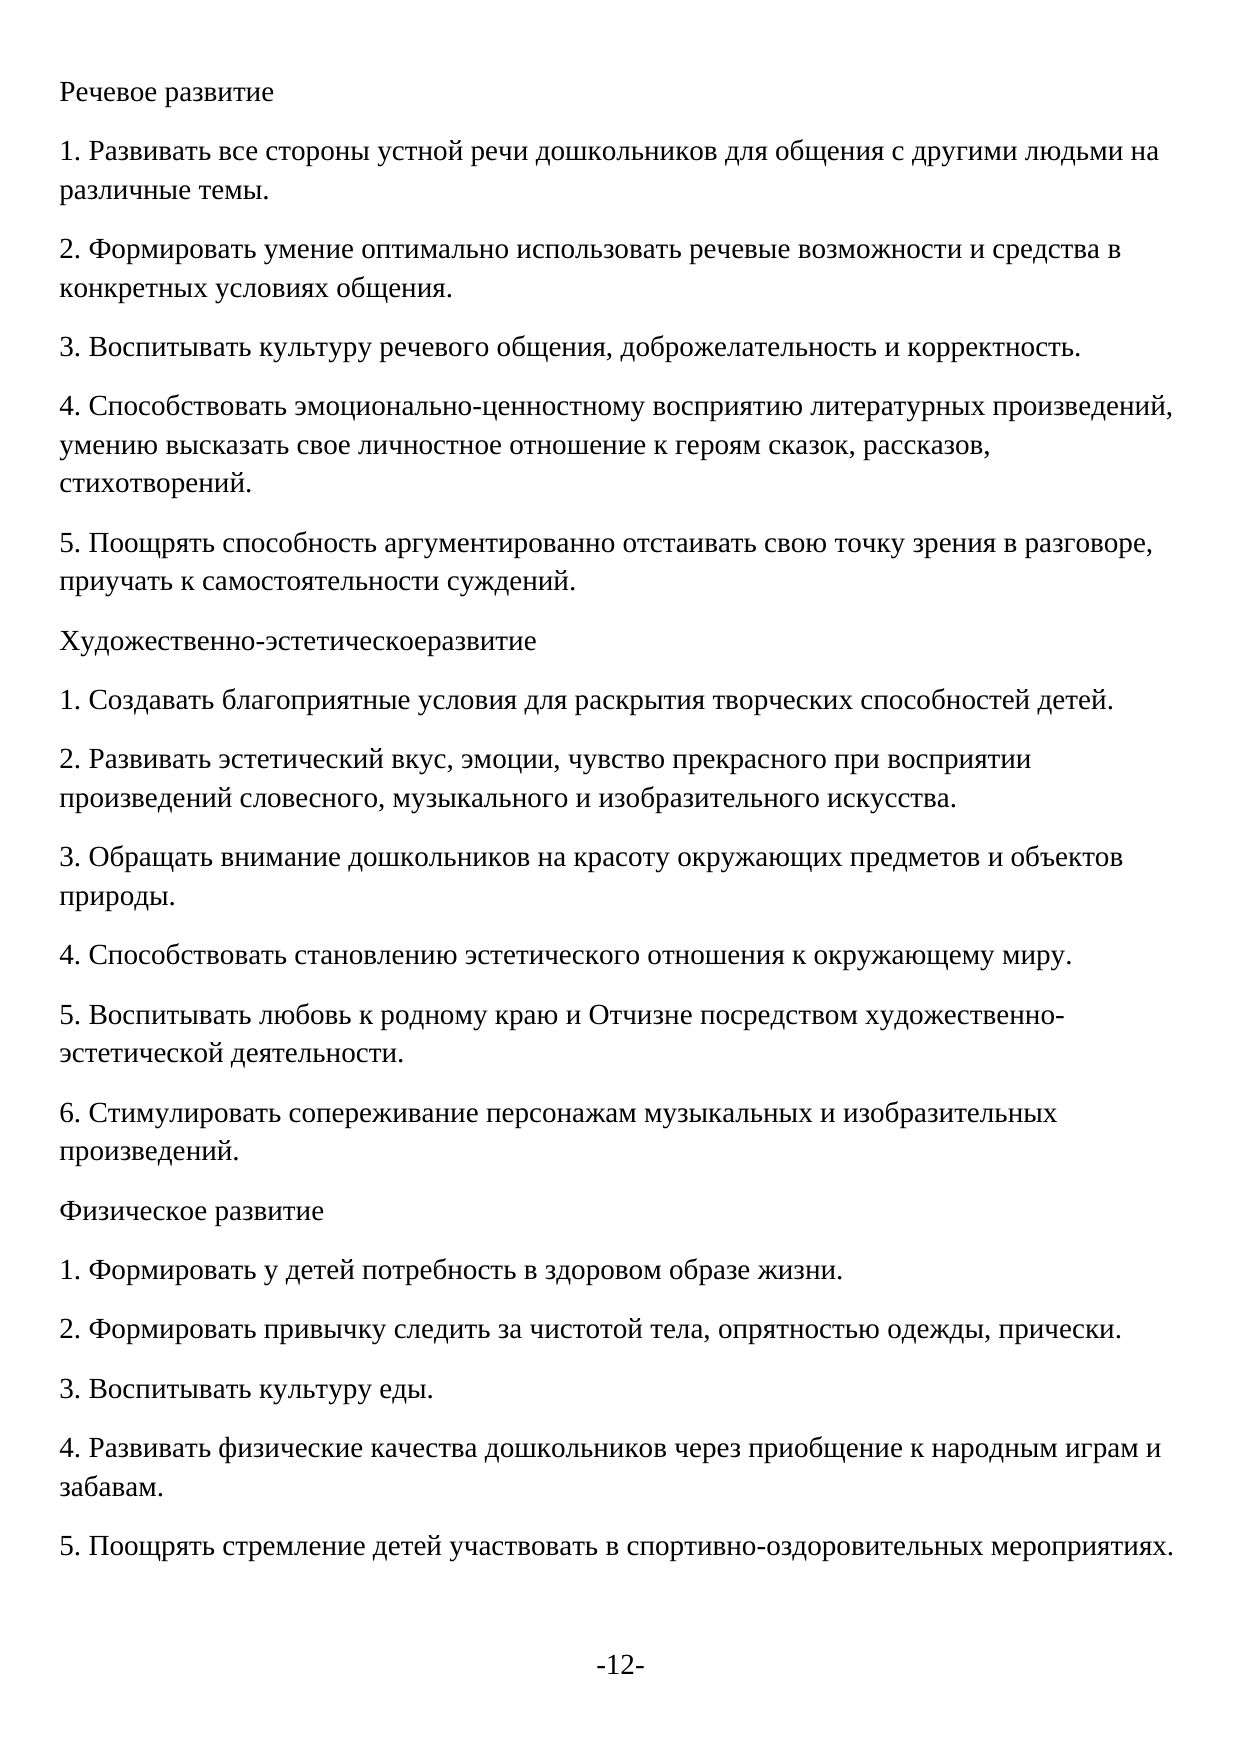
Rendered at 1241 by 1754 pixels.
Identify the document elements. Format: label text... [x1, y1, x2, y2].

text 2. Формировать привычку следить за чистотой тела, опрятностью одежды, прически. [59, 1311, 1181, 1345]
text 1. Создавать благоприятные условия для раскрытия творческих способностей детей. [59, 682, 1181, 716]
text 6. Стимулировать сопереживание персонажам музыкальных и изобразительных произведений. [59, 1095, 1181, 1167]
text 4. Способствовать эмоционально-ценностному восприятию литературных произведений, умению высказать свое личностное отношение к героям сказок, рассказов, стихотворений. [59, 388, 1181, 499]
text 3. Воспитывать культуру речевого общения, доброжелательность и корректность. [59, 329, 1181, 363]
text 2. Формировать умение оптимально использовать речевые возможности и средства в конкретных условиях общения. [59, 231, 1181, 303]
text 1. Формировать у детей потребность в здоровом образе жизни. [59, 1252, 1181, 1286]
text 3. Обращать внимание дошкольников на красоту окружающих предметов и объектов природы. [59, 839, 1181, 912]
text 5. Воспитывать любовь к родному краю и Отчизне посредством художественно-эстетической деятельности. [59, 997, 1181, 1069]
text Речевое развитие [59, 74, 1181, 107]
text 5. Поощрять стремление детей участвовать в спортивно-оздоровительных мероприятиях. [59, 1528, 1181, 1562]
text 4. Развивать физические качества дошкольников через приобщение к народным играм и забавам. [59, 1430, 1181, 1502]
text -12- [59, 1647, 1181, 1680]
text Физическое развитие [59, 1193, 1181, 1226]
text Художественно-эстетическоеразвитие [59, 623, 1181, 656]
text 4. Способствовать становлению эстетического отношения к окружающему миру. [59, 937, 1181, 971]
text 1. Развивать все стороны устной речи дошкольников для общения с другими людьми на различные темы. [59, 133, 1181, 205]
text 5. Поощрять способность аргументированно отстаивать свою точку зрения в разговоре, приучать к самостоятельности суждений. [59, 525, 1181, 597]
text 2. Развивать эстетический вкус, эмоции, чувство прекрасного при восприятии произведений словесного, музыкального и изобразительного искусства. [59, 742, 1181, 814]
text 3. Воспитывать культуру еды. [59, 1371, 1181, 1404]
